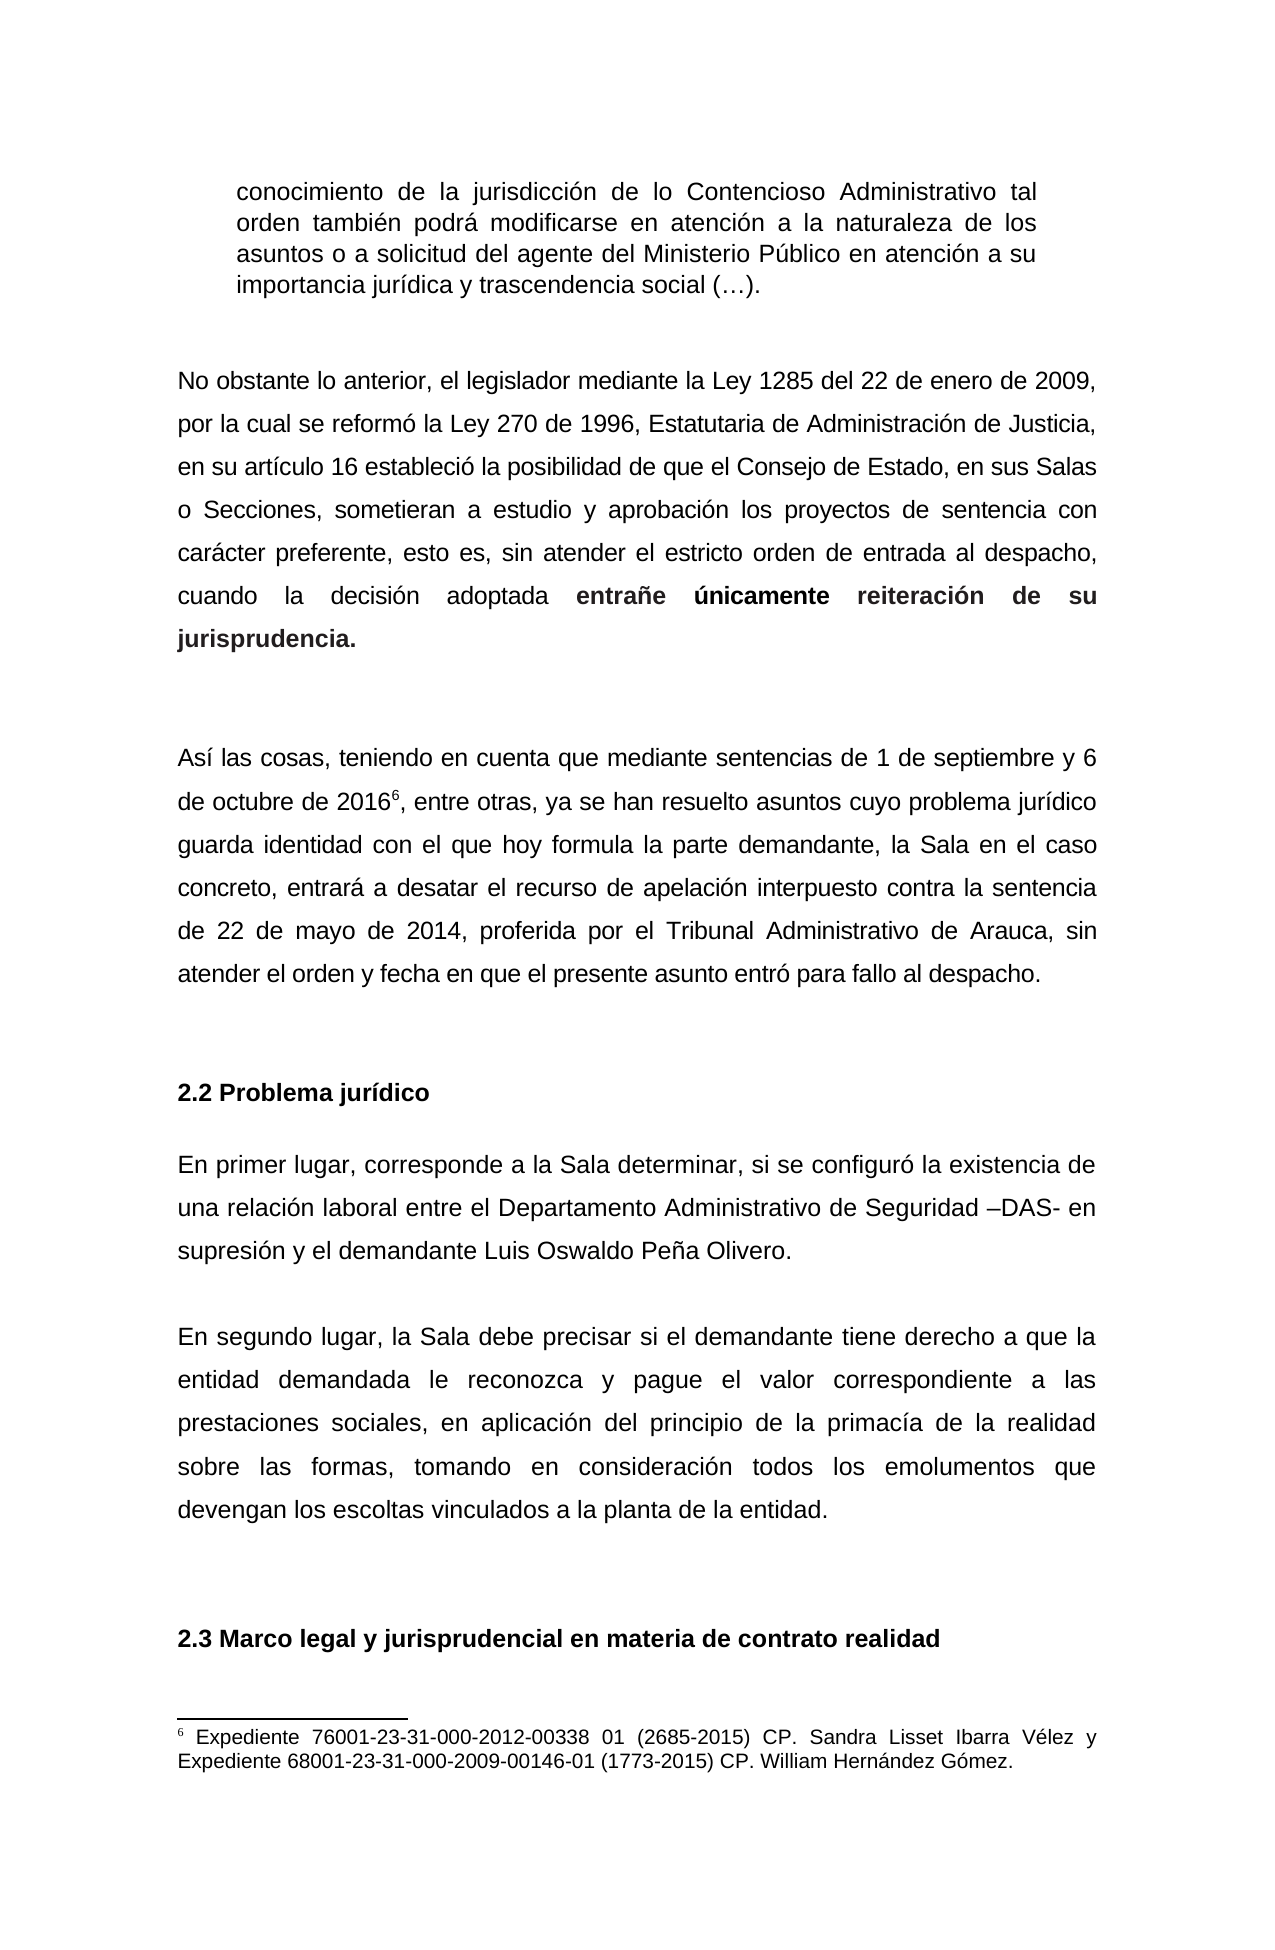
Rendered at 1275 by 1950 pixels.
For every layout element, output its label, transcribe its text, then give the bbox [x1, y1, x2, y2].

text No obstante lo anterior, el legislador mediante la Ley 1285 del 22 de enero de 2009, por la cual se reformó la Ley 270 de 1996, Estatutaria de Administración de Justicia, en su artículo 16 estableció la posibilidad de que el Consejo de Estado, en sus Salas o Secciones, sometieran a estudio y aprobación los proyectos de sentencia con carácter preferente, esto es, sin atender el estricto orden de entrada al despacho, cuando la decisión adoptada entrañe únicamente reiteración de su jurisprudencia. [177, 366, 1098, 653]
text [236, 177, 1039, 299]
text 2.3 Marco legal y jurisprudencial en materia de contrato realidad [177, 1624, 1098, 1653]
text 2.2 Problema jurídico [177, 1078, 1098, 1107]
text Así las cosas, teniendo en cuenta que mediante sentencias de 1 de septiembre y 6 de octubre de 2016, entre otras, ya se han resuelto asuntos cuyo problema jurídico guarda identidad con el que hoy formula la parte demandante, la Sala en el caso concreto, entrará a desatar el recurso de apelación interpuesto contra la sentencia de 22 de mayo de 2014, proferida por el Tribunal Administrativo de Arauca, sin atender el orden y fecha en que el presente asunto entró para fallo al despacho. [177, 743, 1098, 988]
text En segundo lugar, la Sala debe precisar si el demandante tiene derecho a que la entidad demandada le reconozca y pague el valor correspondiente a las prestaciones sociales, en aplicación del principio de la primacía de la realidad sobre las formas, tomando en consideración todos los emolumentos que devengan los escoltas vinculados a la planta de la entidad. [177, 1322, 1098, 1523]
text En primer lugar, corresponde a la Sala determinar, si se configuró la existencia de una relación laboral entre el Departamento Administrativo de Seguridad –DAS- en supresión y el demandante Luis Oswaldo Peña Olivero. [177, 1150, 1098, 1265]
